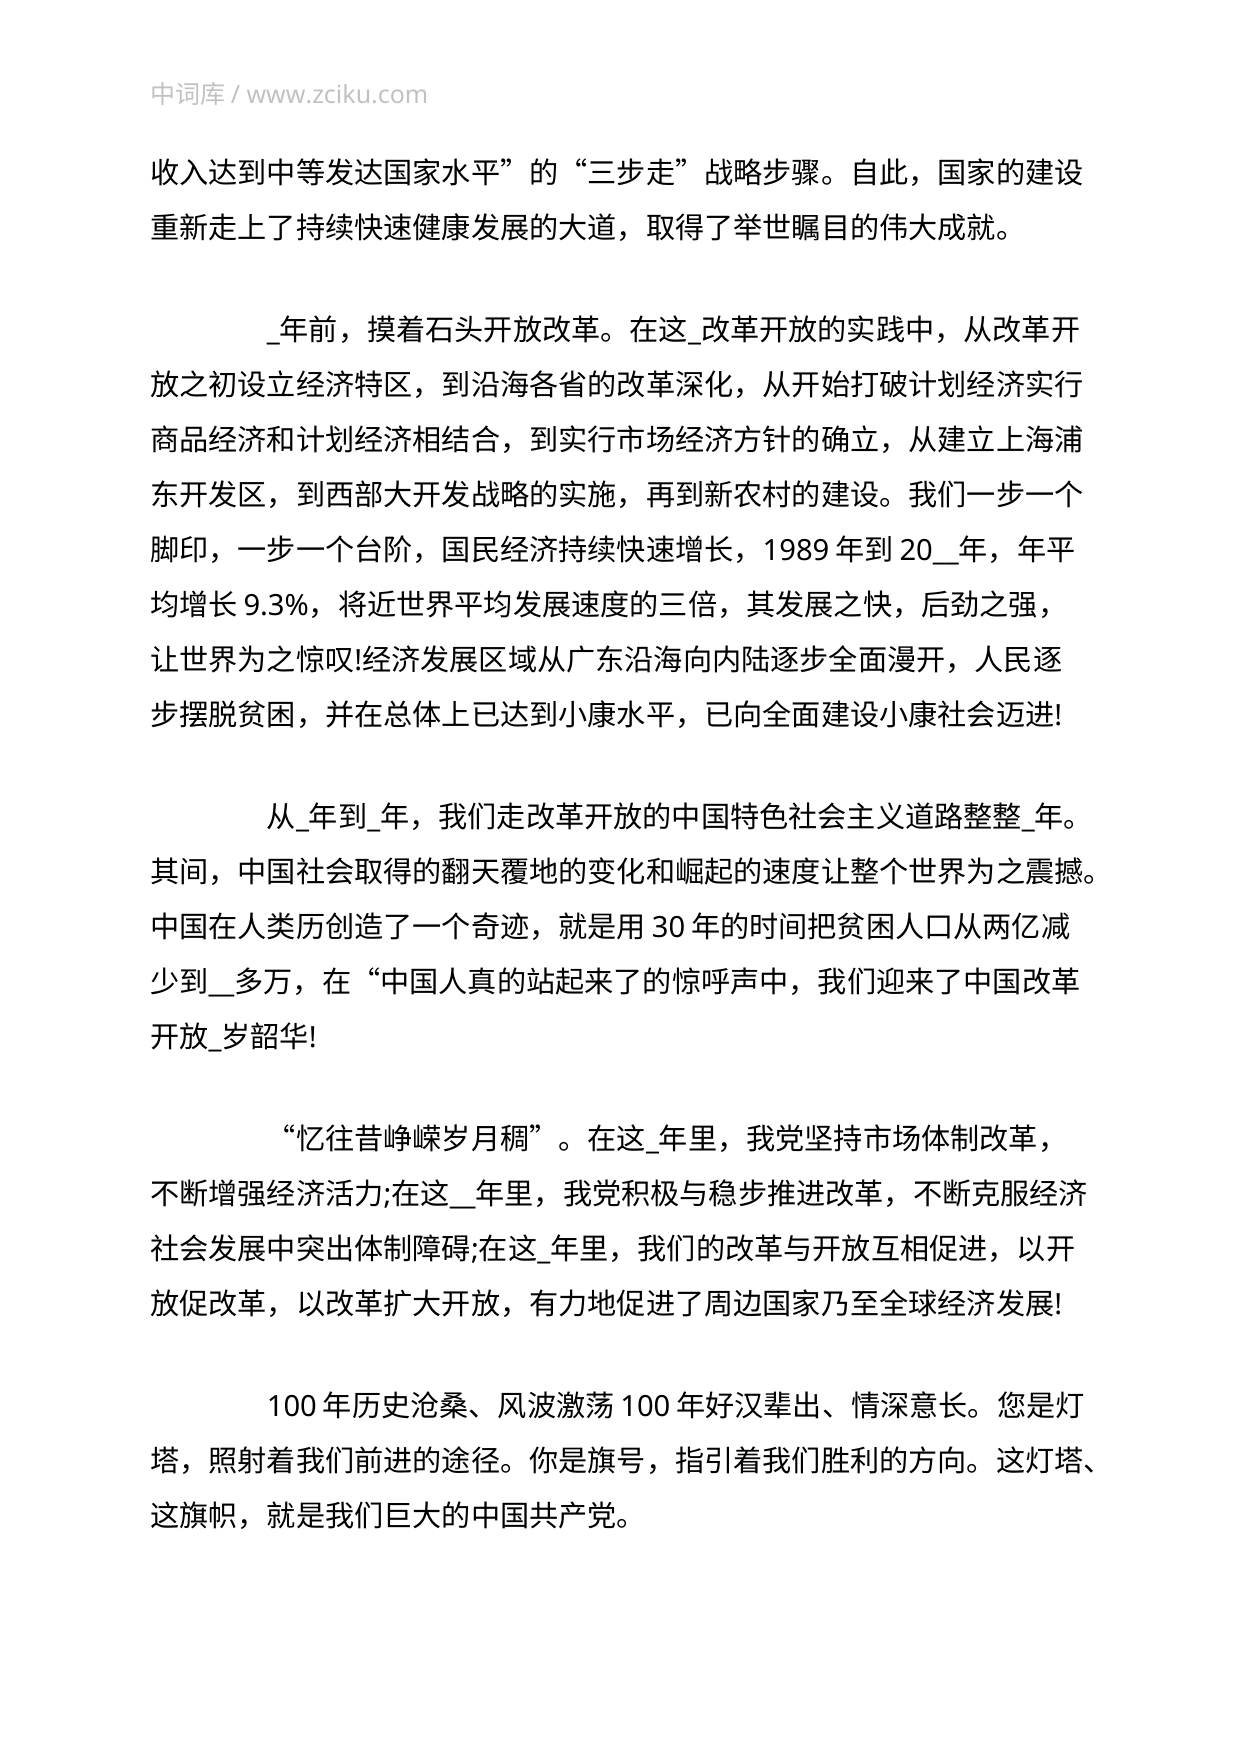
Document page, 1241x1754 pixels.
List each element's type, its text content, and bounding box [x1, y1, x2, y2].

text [150, 150, 1090, 247]
text “忆往昔峥嵘岁月稠”。在这_年里，我党坚持市场体制改革，不断增强经济活力;在这__年里，我党积极与稳步推进改革，不断克服经济社会发展中突出体制障碍;在这_年里，我们的改革与开放互相促进，以开放促改革，以改革扩大开放，有力地促进了周边国家乃至全球经济发展! [150, 1115, 1090, 1323]
text _年前，摸着石头开放改革。在这_改革开放的实践中，从改革开放之初设立经济特区，到沿海各省的改革深化，从开始打破计划经济实行商品经济和计划经济相结合，到实行市场经济方针的确立，从建立上海浦东开发区，到西部大开发战略的实施，再到新农村的建设。我们一步一个脚印，一步一个台阶，国民经济持续快速增长，1989年到20__年，年平均增长9.3%，将近世界平均发展速度的三倍，其发展之快，后劲之强，让世界为之惊叹!经济发展区域从广东沿海向内陆逐步全面漫开，人民逐步摆脱贫困，并在总体上已达到小康水平，已向全面建设小康社会迈进! [150, 307, 1090, 734]
text 从_年到_年，我们走改革开放的中国特色社会主义道路整整_年。其间，中国社会取得的翻天覆地的变化和崛起的速度让整个世界为之震撼。中国在人类历创造了一个奇迹，就是用30年的时间把贫困人口从两亿减少到__多万，在“中国人真的站起来了的惊呼声中，我们迎来了中国改革开放_岁韶华! [150, 793, 1090, 1056]
text 100年历史沧桑、风波激荡100年好汉辈出、情深意长。您是灯塔，照射着我们前进的途径。你是旗号，指引着我们胜利的方向。这灯塔、这旗帜，就是我们巨大的中国共产党。 [150, 1382, 1090, 1534]
